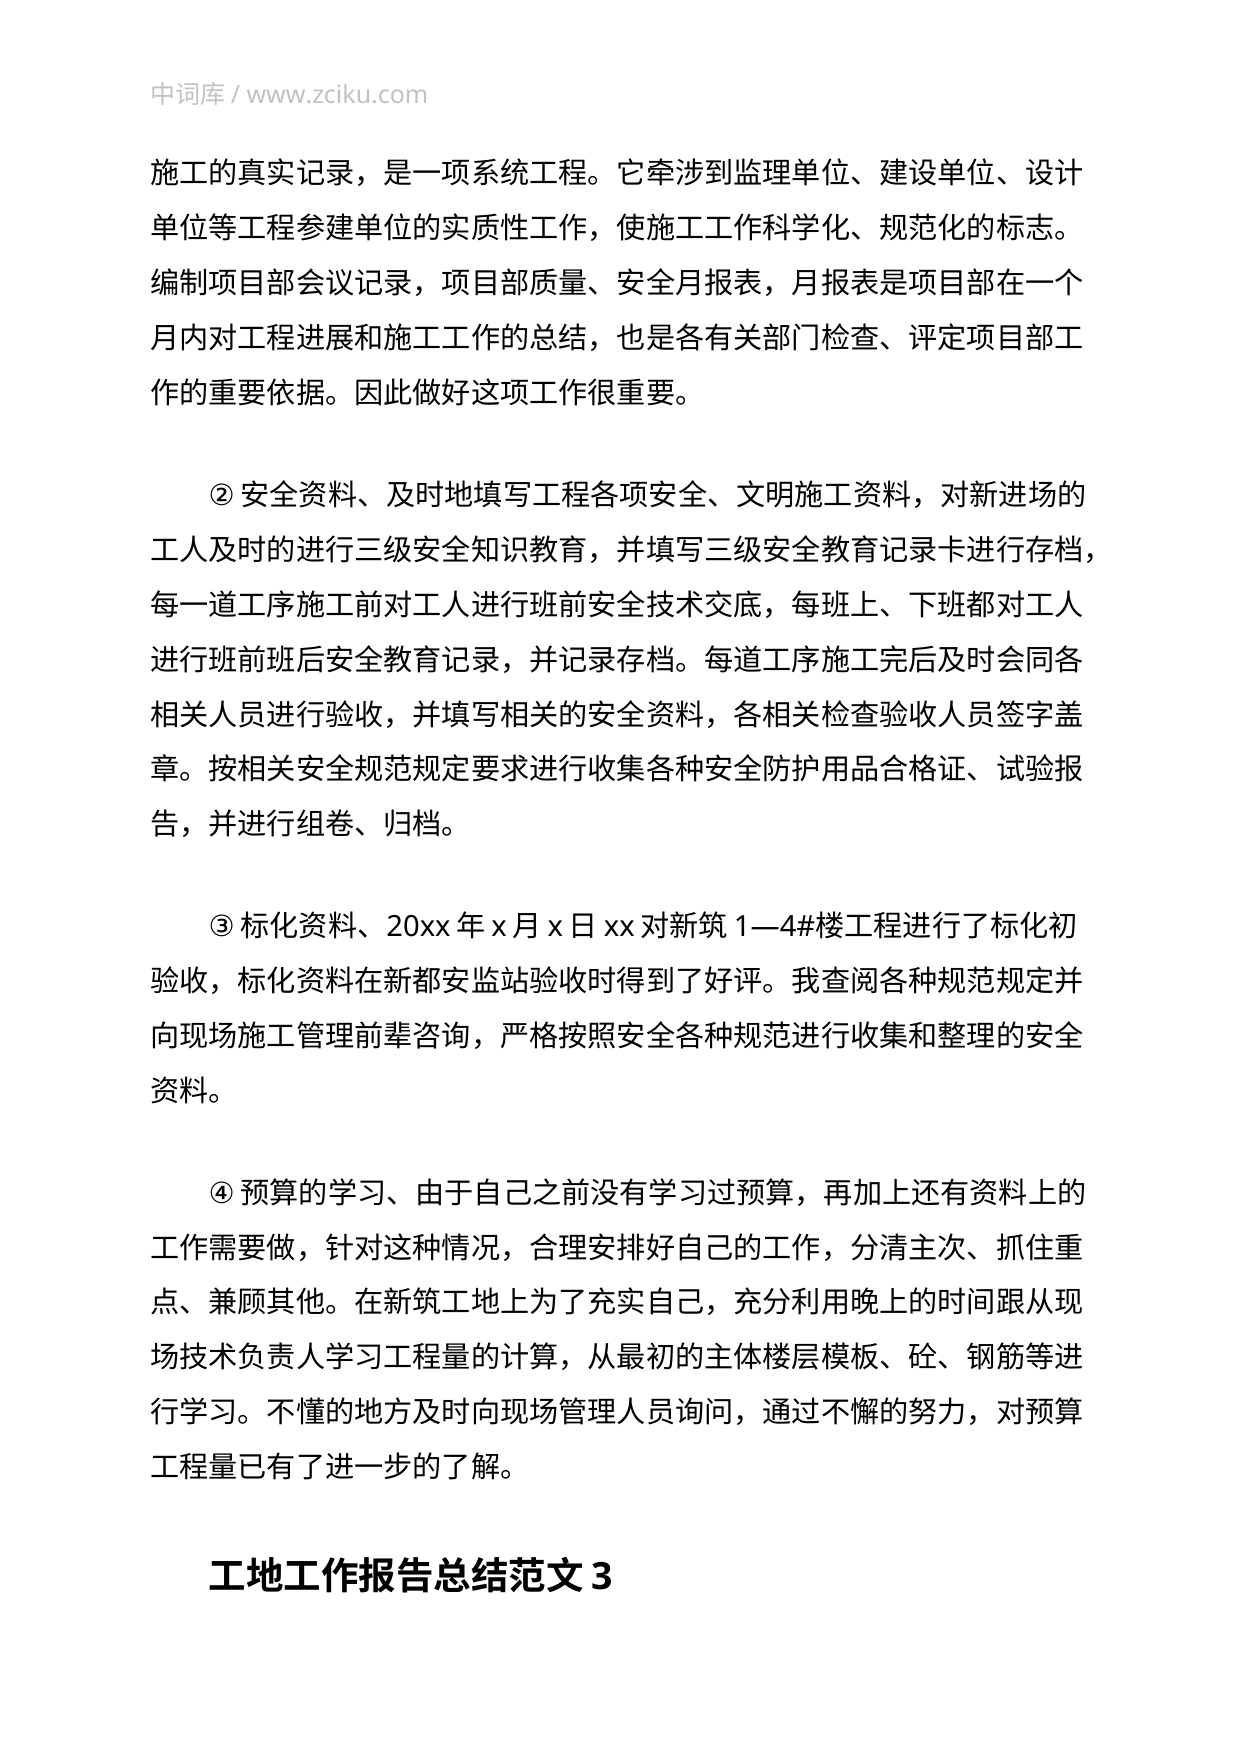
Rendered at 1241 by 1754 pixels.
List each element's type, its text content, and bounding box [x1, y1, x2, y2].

text ④预算的学习、由于自己之前没有学习过预算，再加上还有资料上的工作需要做，针对这种情况，合理安排好自己的工作，分清主次、抓住重点、兼顾其他。在新筑工地上为了充实自己，充分利用晚上的时间跟从现场技术负责人学习工程量的计算，从最初的主体楼层模板、砼、钢筋等进行学习。不懂的地方及时向现场管理人员询问，通过不懈的努力，对预算工程量已有了进一步的了解。 [150, 1169, 1090, 1486]
text ③标化资料、20xx年x月x日xx对新筑1—4#楼工程进行了标化初验收，标化资料在新都安监站验收时得到了好评。我查阅各种规范规定并向现场施工管理前辈咨询，严格按照安全各种规范进行收集和整理的安全资料。 [150, 903, 1090, 1110]
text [150, 150, 1090, 412]
text 工地工作报告总结范文3 [150, 1546, 1090, 1600]
text ②安全资料、及时地填写工程各项安全、文明施工资料，对新进场的工人及时的进行三级安全知识教育，并填写三级安全教育记录卡进行存档，每一道工序施工前对工人进行班前安全技术交底，每班上、下班都对工人进行班前班后安全教育记录，并记录存档。每道工序施工完后及时会同各相关人员进行验收，并填写相关的安全资料，各相关检查验收人员签字盖章。按相关安全规范规定要求进行收集各种安全防护用品合格证、试验报告，并进行组卷、归档。 [150, 471, 1090, 843]
